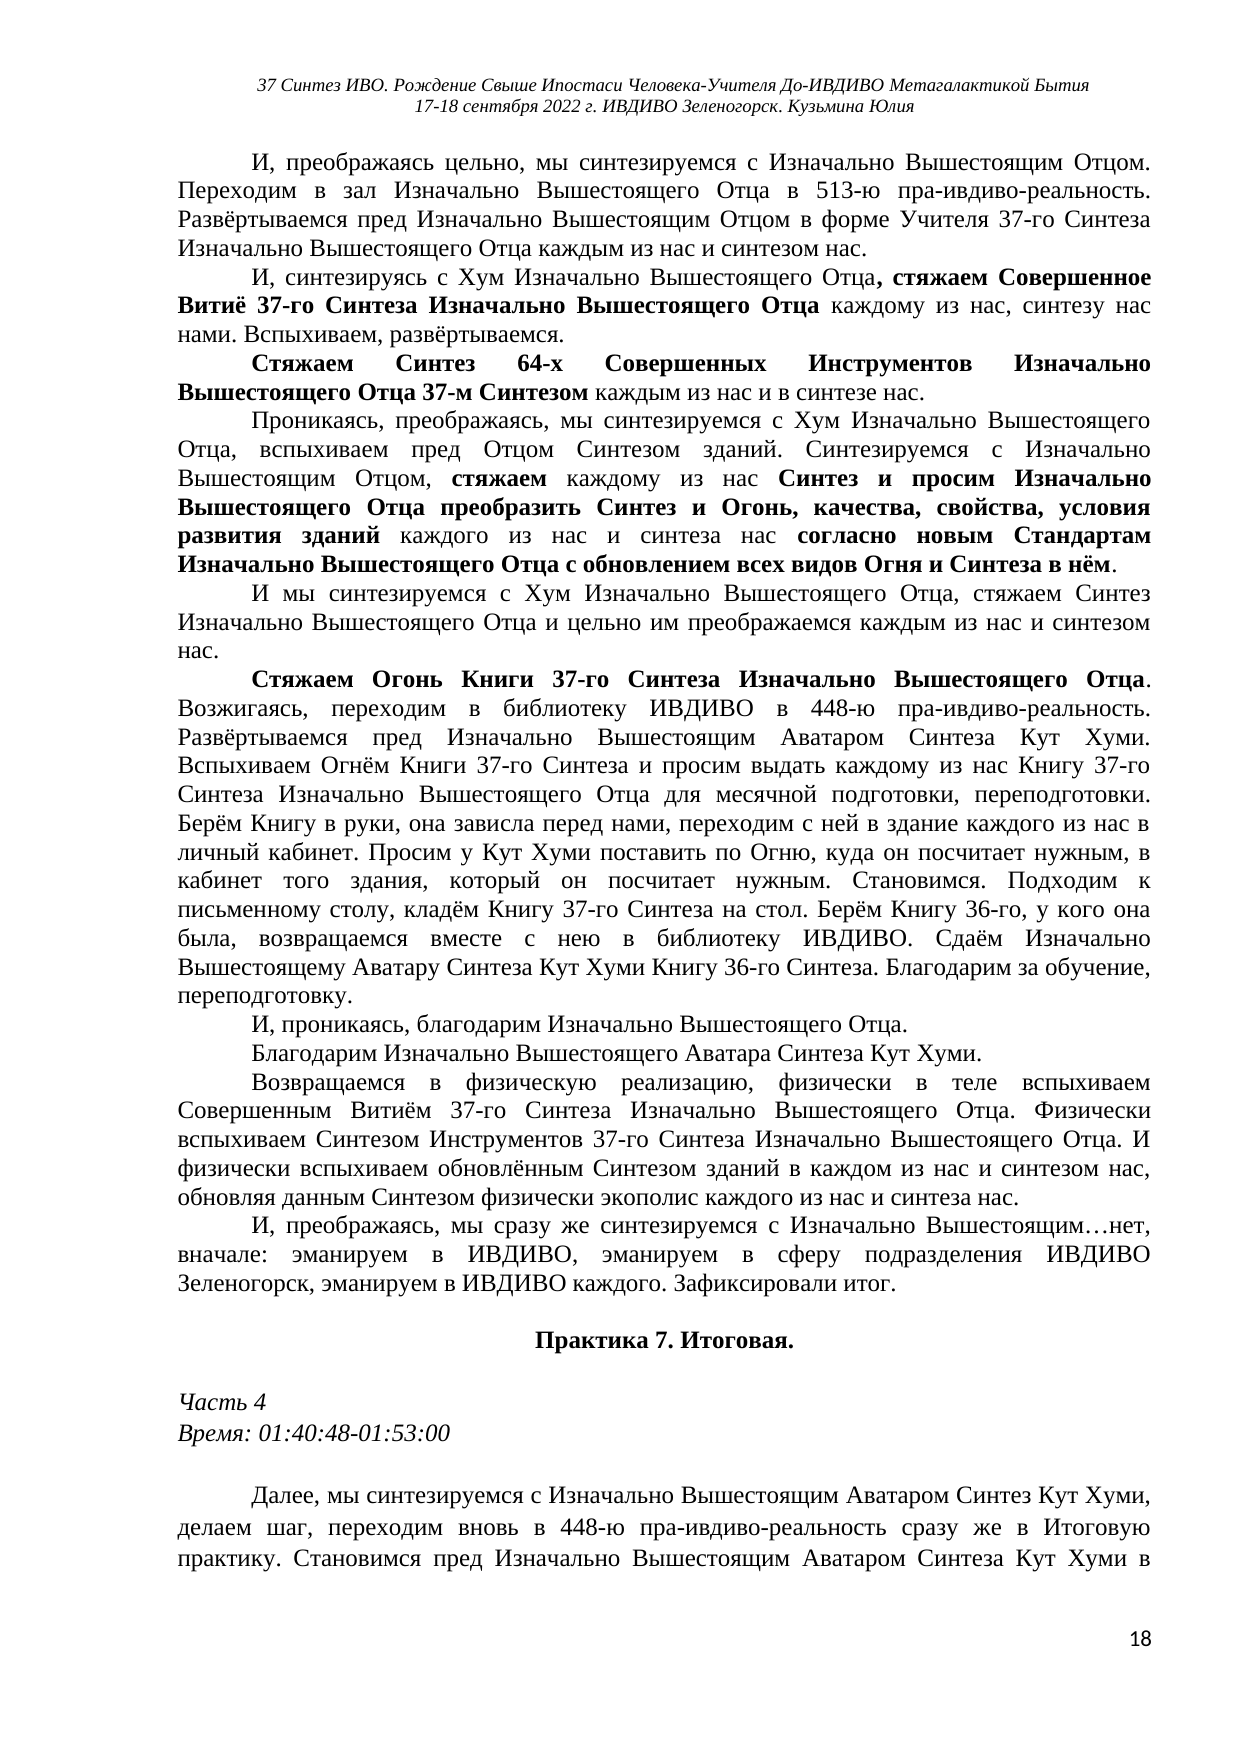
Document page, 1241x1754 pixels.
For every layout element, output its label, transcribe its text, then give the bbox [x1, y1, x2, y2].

text И, синтезируясь с Хум Изначально Вышестоящего Отца, стяжаем Совершенное Витиё 37-го Синтеза Изначально Вышестоящего Отца каждому из нас, синтезу нас нами. Вспыхиваем, развёртываемся. [177, 262, 1152, 348]
text Благодарим Изначально Вышестоящего Аватара Синтеза Кут Хуми. [177, 1038, 1152, 1067]
text Возвращаемся в физическую реализацию, физически в теле вспыхиваем Совершенным Витиём 37-го Синтеза Изначально Вышестоящего Отца. Физически вспыхиваем Синтезом Инструментов 37-го Синтеза Изначально Вышестоящего Отца. И физически вспыхиваем обновлённым Синтезом зданий в каждом из нас и синтезом нас, обновляя данным Синтезом физически экополис каждого из нас и синтеза нас. [177, 1067, 1152, 1210]
text И, преображаясь, мы сразу же синтезируемся с Изначально Вышестоящим…нет, вначале: эманируем в ИВДИВО, эманируем в сферу подразделения ИВДИВО Зеленогорск, эманируем в ИВДИВО каждого. Зафиксировали итог. [177, 1210, 1152, 1297]
text Стяжаем Огонь Книги 37-го Синтеза Изначально Вышестоящего Отца. Возжигаясь, переходим в библиотеку ИВДИВО в 448-ю пра-ивдиво-реальность. Развёртываемся пред Изначально Вышестоящим Аватаром Синтеза Кут Хуми. Вспыхиваем Огнём Книги 37-го Синтеза и просим выдать каждому из нас Книгу 37-го Синтеза Изначально Вышестоящего Отца для месячной подготовки, переподготовки. Берём Книгу в руки, она зависла перед нами, переходим с ней в здание каждого из нас в личный кабинет. Просим у Кут Хуми поставить по Огню, куда он посчитает нужным, в кабинет того здания, который он посчитает нужным. Становимся. Подходим к письменному столу, кладём Книгу 37-го Синтеза на стол. Берём Книгу 36-го, у кого она была, возвращаемся вместе с нею в библиотеку ИВДИВО. Сдаём Изначально Вышестоящему Аватару Синтеза Кут Хуми Книгу 36-го Синтеза. Благодарим за обучение, переподготовку. [177, 664, 1152, 1009]
text Стяжаем Синтез 64-х Совершенных Инструментов Изначально Вышестоящего Отца 37-м Синтезом каждым из нас и в синтезе нас. [177, 348, 1152, 405]
text Время: 01:40:48-01:53:00 [177, 1418, 1152, 1447]
text Проникаясь, преображаясь, мы синтезируемся с Хум Изначально Вышестоящего Отца, вспыхиваем пред Отцом Синтезом зданий. Синтезируемся с Изначально Вышестоящим Отцом, стяжаем каждому из нас Синтез и просим Изначально Вышестоящего Отца преобразить Синтез и Огонь, качества, свойства, условия развития зданий каждого из нас и синтеза нас согласно новым Стандартам Изначально Вышестоящего Отца с обновлением всех видов Огня и Синтеза в нём. [177, 405, 1152, 578]
text Практика 7. Итоговая. [177, 1325, 1152, 1354]
text И, проникаясь, благодарим Изначально Вышестоящего Отца. [177, 1009, 1152, 1038]
text И, преображаясь цельно, мы синтезируемся с Изначально Вышестоящим Отцом. Переходим в зал Изначально Вышестоящего Отца в 513-ю пра-ивдиво-реальность. Развёртываемся пред Изначально Вышестоящим Отцом в форме Учителя 37-го Синтеза Изначально Вышестоящего Отца каждым из нас и синтезом нас. [177, 147, 1152, 262]
text И мы синтезируемся с Хум Изначально Вышестоящего Отца, стяжаем Синтез Изначально Вышестоящего Отца и цельно им преображаемся каждым из нас и синтезом нас. [177, 578, 1152, 664]
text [177, 1481, 1152, 1571]
text Часть 4 [177, 1387, 1152, 1416]
